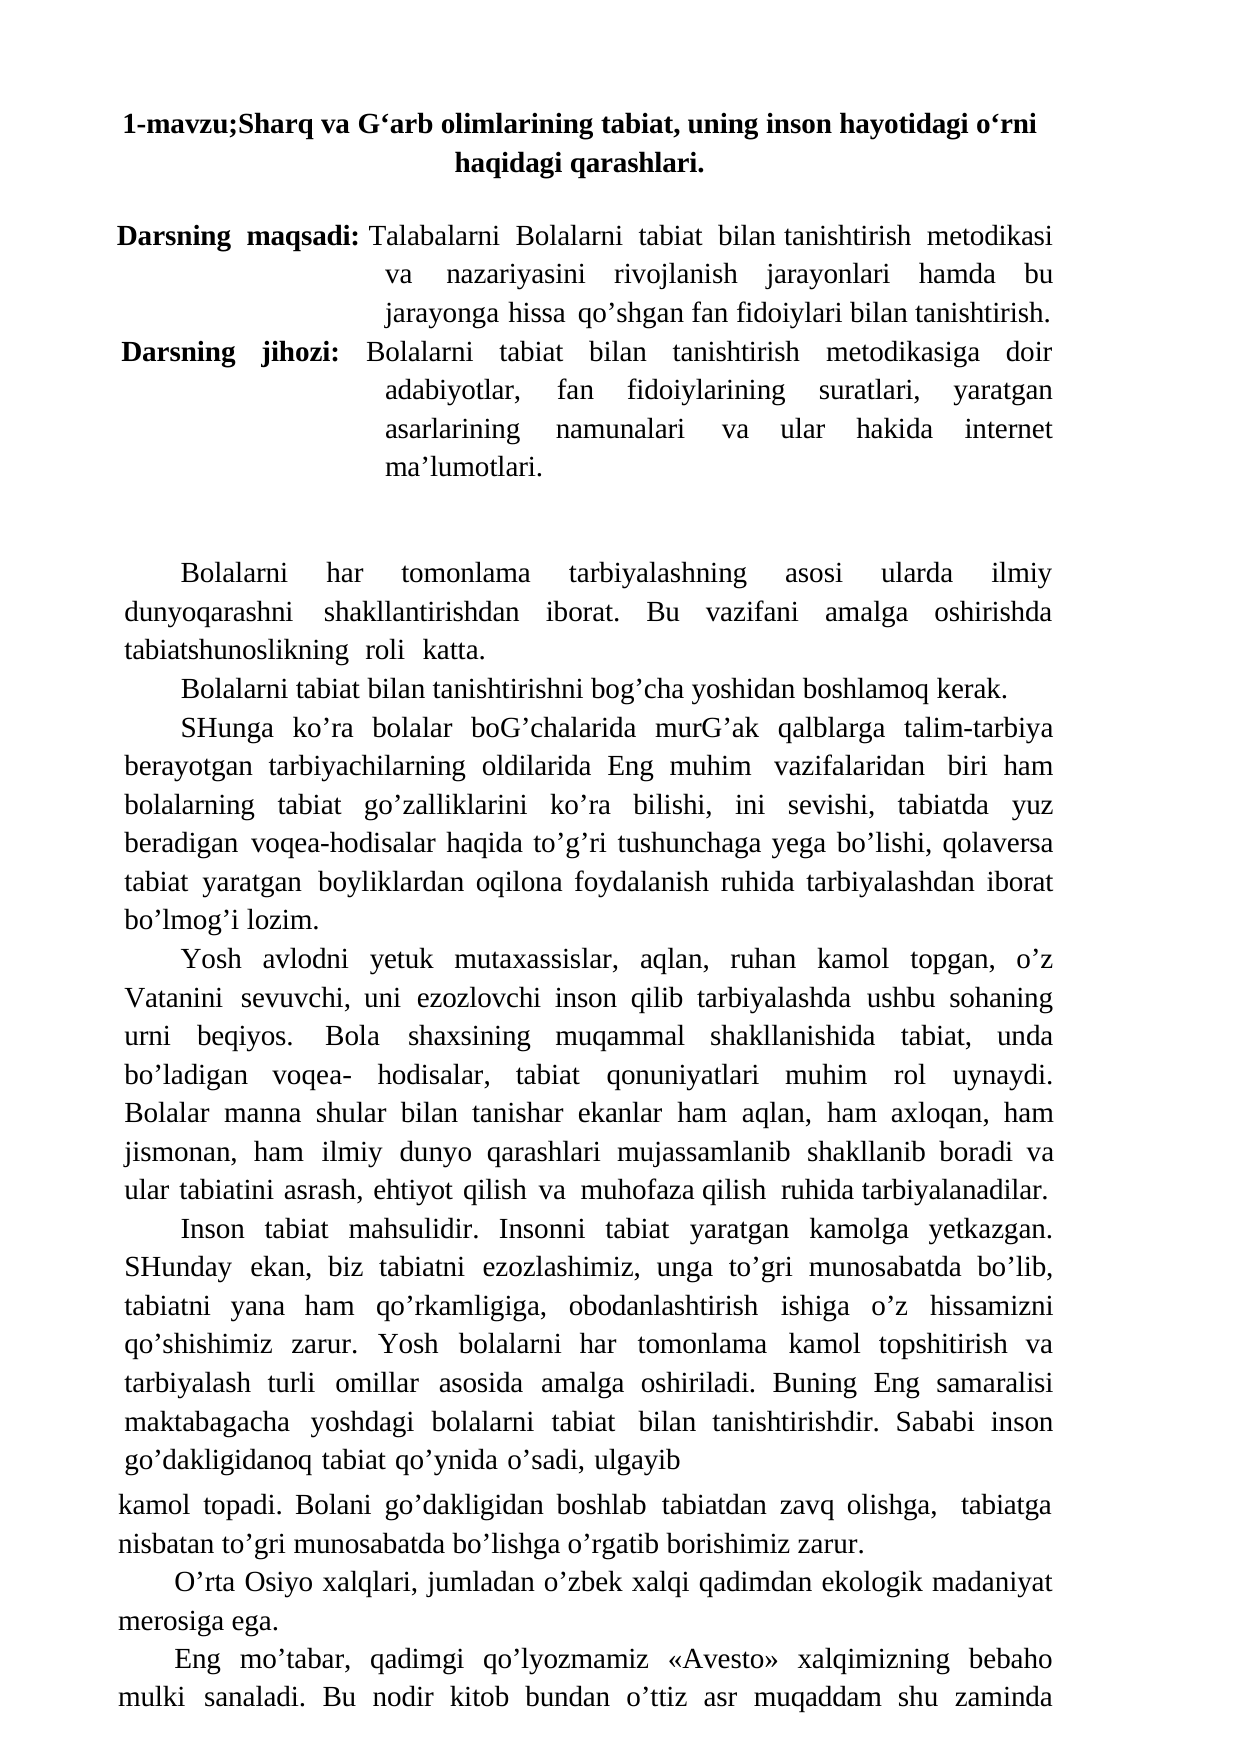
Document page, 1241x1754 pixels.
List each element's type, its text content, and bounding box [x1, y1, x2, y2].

text Darsning jihozi: Bolalarni tabiat bilan tanishtirish metodikasiga doir adabiyotlar, fan fidoiylarining suratlari, yaratgan asarlarining namunalari va ular hakida internet ma’lumotlari. [121, 334, 1053, 483]
subtitle 1-mavzu;Sharq va G‘arb olimlarining tabiat, uning inson hayotidagi o‘rni haqidagi qarashlari. [106, 107, 1053, 179]
text kamol topadi. Bolani go’dakligidan boshlab tabiatdan zavq olishga, tabiatga nisbatan to’gri munosabatda bo’lishga o’rgatib borishimiz zarur. [118, 1487, 1052, 1559]
text SHunga ko’ra bolalar boG’chalarida murG’ak qalblarga talim-tarbiya berayotgan tarbiyachilarning oldilarida Eng muhim vazifalaridan biri ham bolalarning tabiat go’zalliklarini ko’ra bilishi, ini sevishi, tabiatda yuz beradigan voqea-hodisalar haqida to’g’ri tushunchaga yega bo’lishi, qolaversa tabiat yaratgan boyliklardan oqilona foydalanish ruhida tarbiyalashdan iborat bo’lmog’i lozim. [124, 710, 1054, 936]
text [118, 1641, 1053, 1713]
text O’rta Osiyo xalqlari, jumladan o’zbek xalqi qadimdan ekologik madaniyat merosiga ega. [118, 1564, 1053, 1636]
text Darsning maqsadi: Talabalarni Bolalarni tabiat bilan tanishtirish metodikasi va nazariyasini rivojlanish jarayonlari hamda bu jarayonga hissa qo’shgan fan fidoiylari bilan tanishtirish. [117, 218, 1053, 329]
text Bolalarni har tomonlama tarbiyalashning asosi ularda ilmiy dunyoqarashni shakllantirishdan iborat. Bu vazifani amalga oshirishda tabiatshunoslikning roli katta. [124, 555, 1053, 666]
text Bolalarni tabiat bilan tanishtirishni bog’cha yoshidan boshlamoq kerak. [181, 671, 1065, 704]
text Inson tabiat mahsulidir. Insonni tabiat yaratgan kamolga yetkazgan. SHunday ekan, biz tabiatni ezozlashimiz, unga to’gri munosabatda bo’lib, tabiatni yana ham qo’rkamligiga, obodanlashtirish ishiga o’z hissamizni qo’shishimiz zarur. Yosh bolalarni har tomonlama kamol topshitirish va tarbiyalash turli omillar asosida amalga oshiriladi. Buning Eng samaralisi maktabagacha yoshdagi bolalarni tabiat bilan tanishtirishdir. Sababi inson go’dakligidanoq tabiat qo’ynida o’sadi, ulgayib [124, 1211, 1053, 1476]
text Yosh avlodni yetuk mutaxassislar, aqlan, ruhan kamol topgan, o’z Vatanini sevuvchi, uni ezozlovchi inson qilib tarbiyalashda ushbu sohaning urni beqiyos. Bola shaxsining muqammal shakllanishida tabiat, unda bo’ladigan voqea- hodisalar, tabiat qonuniyatlari muhim rol uynaydi. Bolalar manna shular bilan tanishar ekanlar ham aqlan, ham axloqan, ham jismonan, ham ilmiy dunyo qarashlari mujassamlanib shakllanib boradi va ular tabiatini asrash, ehtiyot qilish va muhofaza qilish ruhida tarbiyalanadilar. [124, 941, 1054, 1206]
